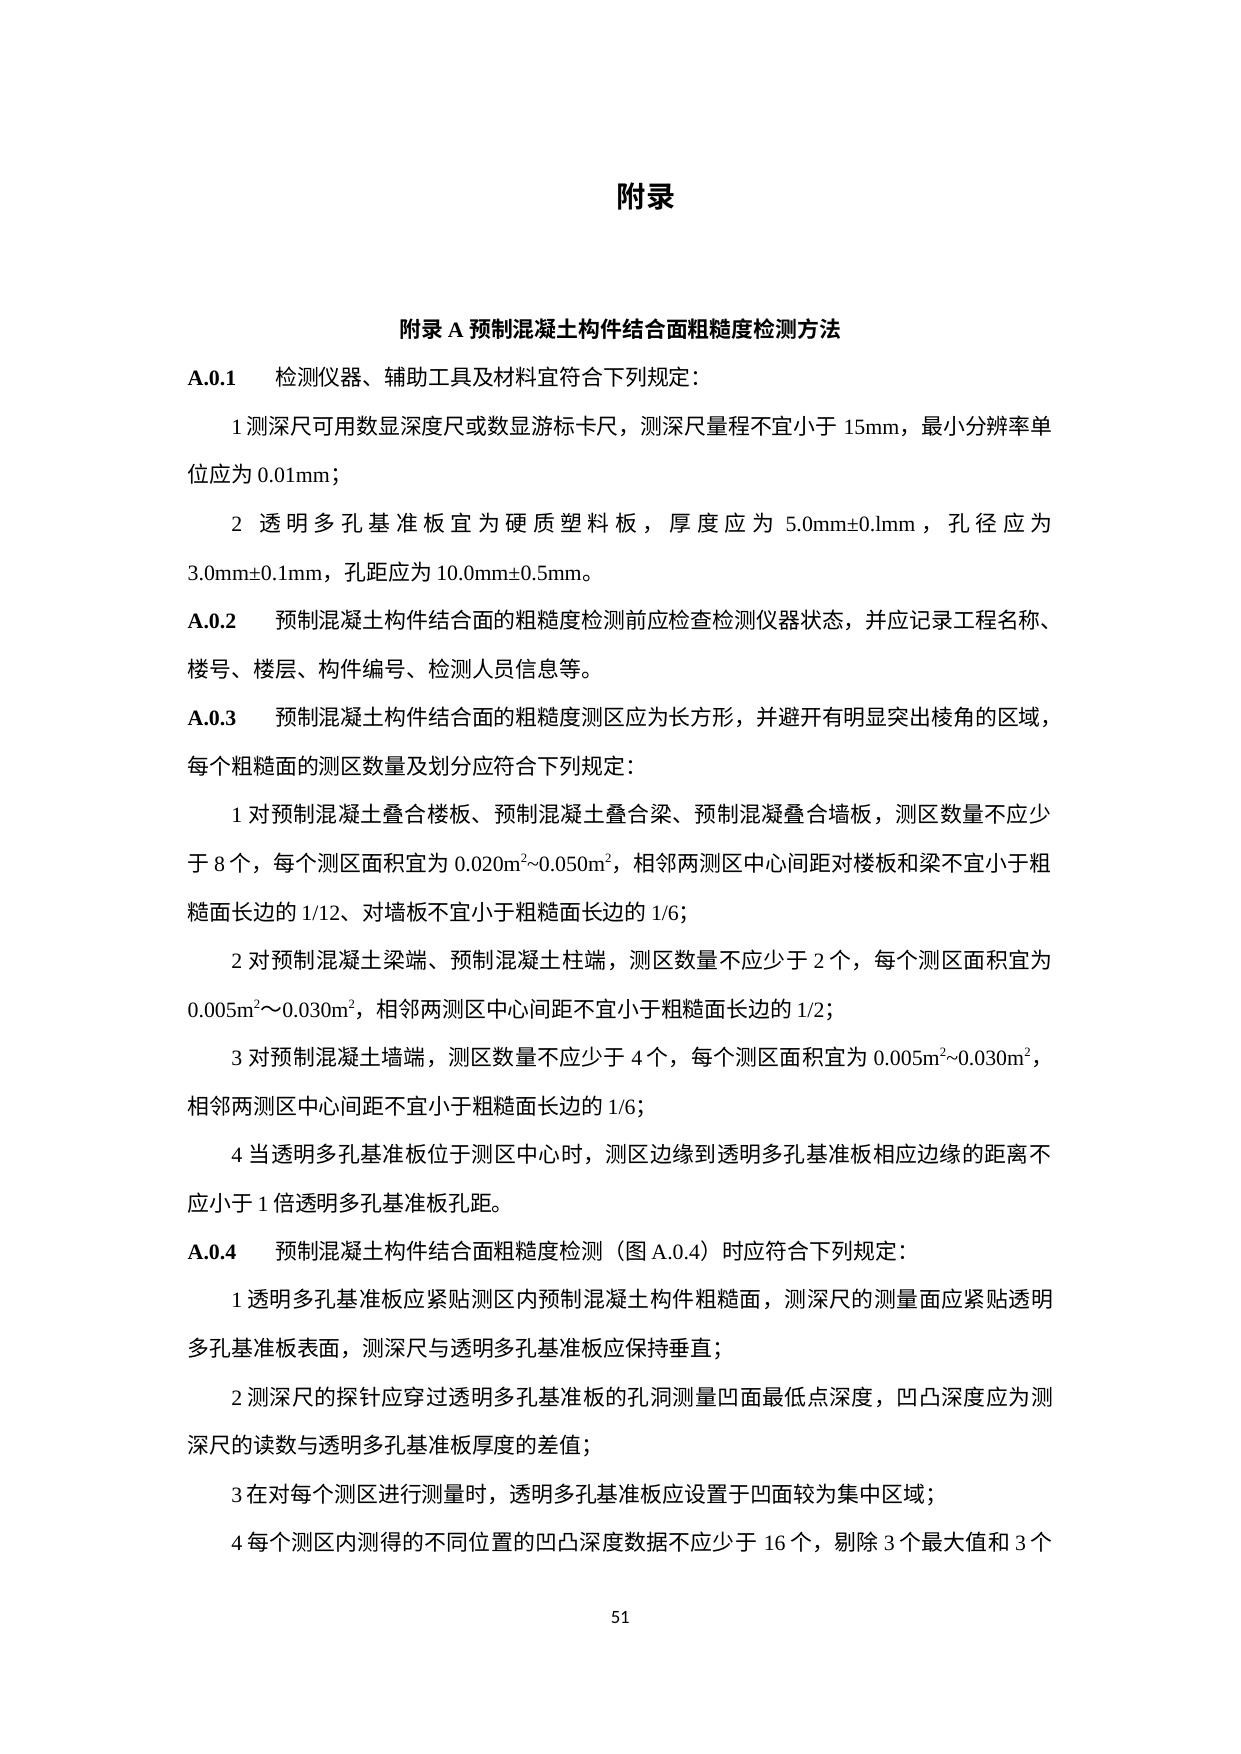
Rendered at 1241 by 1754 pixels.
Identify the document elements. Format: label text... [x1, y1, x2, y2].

text 1测深尺可用数显深度尺或数显游标卡尺，测深尺量程不宜小于15mm，最小分辨率单位应为0.01mm； [187, 408, 1053, 489]
text 2测深尺的探针应穿过透明多孔基准板的孔洞测量凹面最低点深度，凹凸深度应为测深尺的读数与透明多孔基准板厚度的差值； [187, 1379, 1053, 1460]
subtitle 附录 [239, 162, 1053, 227]
text 3在对每个测区进行测量时，透明多孔基准板应设置于凹面较为集中区域； [187, 1476, 1053, 1509]
text 2 透明多孔基准板宜为硬质塑料板，厚度应为5.0mm±0.lmm，孔径应为3.0mm±0.1mm，孔距应为10.0mm±0.5mm。 [187, 505, 1053, 587]
list 预制混凝土构件结合面粗糙度检测（图A.0.4）时应符合下列规定： [187, 1234, 1053, 1266]
list 预制混凝土构件结合面的粗糙度检测前应检查检测仪器状态，并应记录工程名称、楼号、楼层、构件编号、检测人员信息等。 [187, 602, 1053, 684]
text 1 对预制混凝土叠合楼板、预制混凝土叠合梁、预制混凝叠合墙板，测区数量不应少于8个，每个测区面积宜为0.020m2~0.050m2，相邻两测区中心间距对楼板和梁不宜小于粗糙面长边的1/12、对墙板不宜小于粗糙面长边的1/6； [187, 797, 1053, 927]
list 预制混凝土构件结合面的粗糙度测区应为长方形，并避开有明显突出棱角的区域，每个粗糙面的测区数量及划分应符合下列规定： [187, 699, 1053, 781]
text 4 当透明多孔基准板位于测区中心时，测区边缘到透明多孔基准板相应边缘的距离不应小于1倍透明多孔基准板孔距。 [187, 1137, 1053, 1218]
list 检测仪器、辅助工具及材料宜符合下列规定： [187, 360, 1053, 392]
text 1透明多孔基准板应紧贴测区内预制混凝土构件粗糙面，测深尺的测量面应紧贴透明多孔基准板表面，测深尺与透明多孔基准板应保持垂直； [187, 1282, 1053, 1363]
text 3 对预制混凝土墙端，测区数量不应少于4个，每个测区面积宜为0.005m2~0.030m2，相邻两测区中心间距不宜小于粗糙面长边的1/6； [187, 1039, 1053, 1121]
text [187, 1524, 1053, 1557]
text 附录A 预制混凝土构件结合面粗糙度检测方法 [187, 312, 1053, 344]
text 2 对预制混凝土梁端、预制混凝土柱端，测区数量不应少于2个，每个测区面积宜为0.005m2～0.030m2，相邻两测区中心间距不宜小于粗糙面长边的1/2； [187, 942, 1053, 1024]
